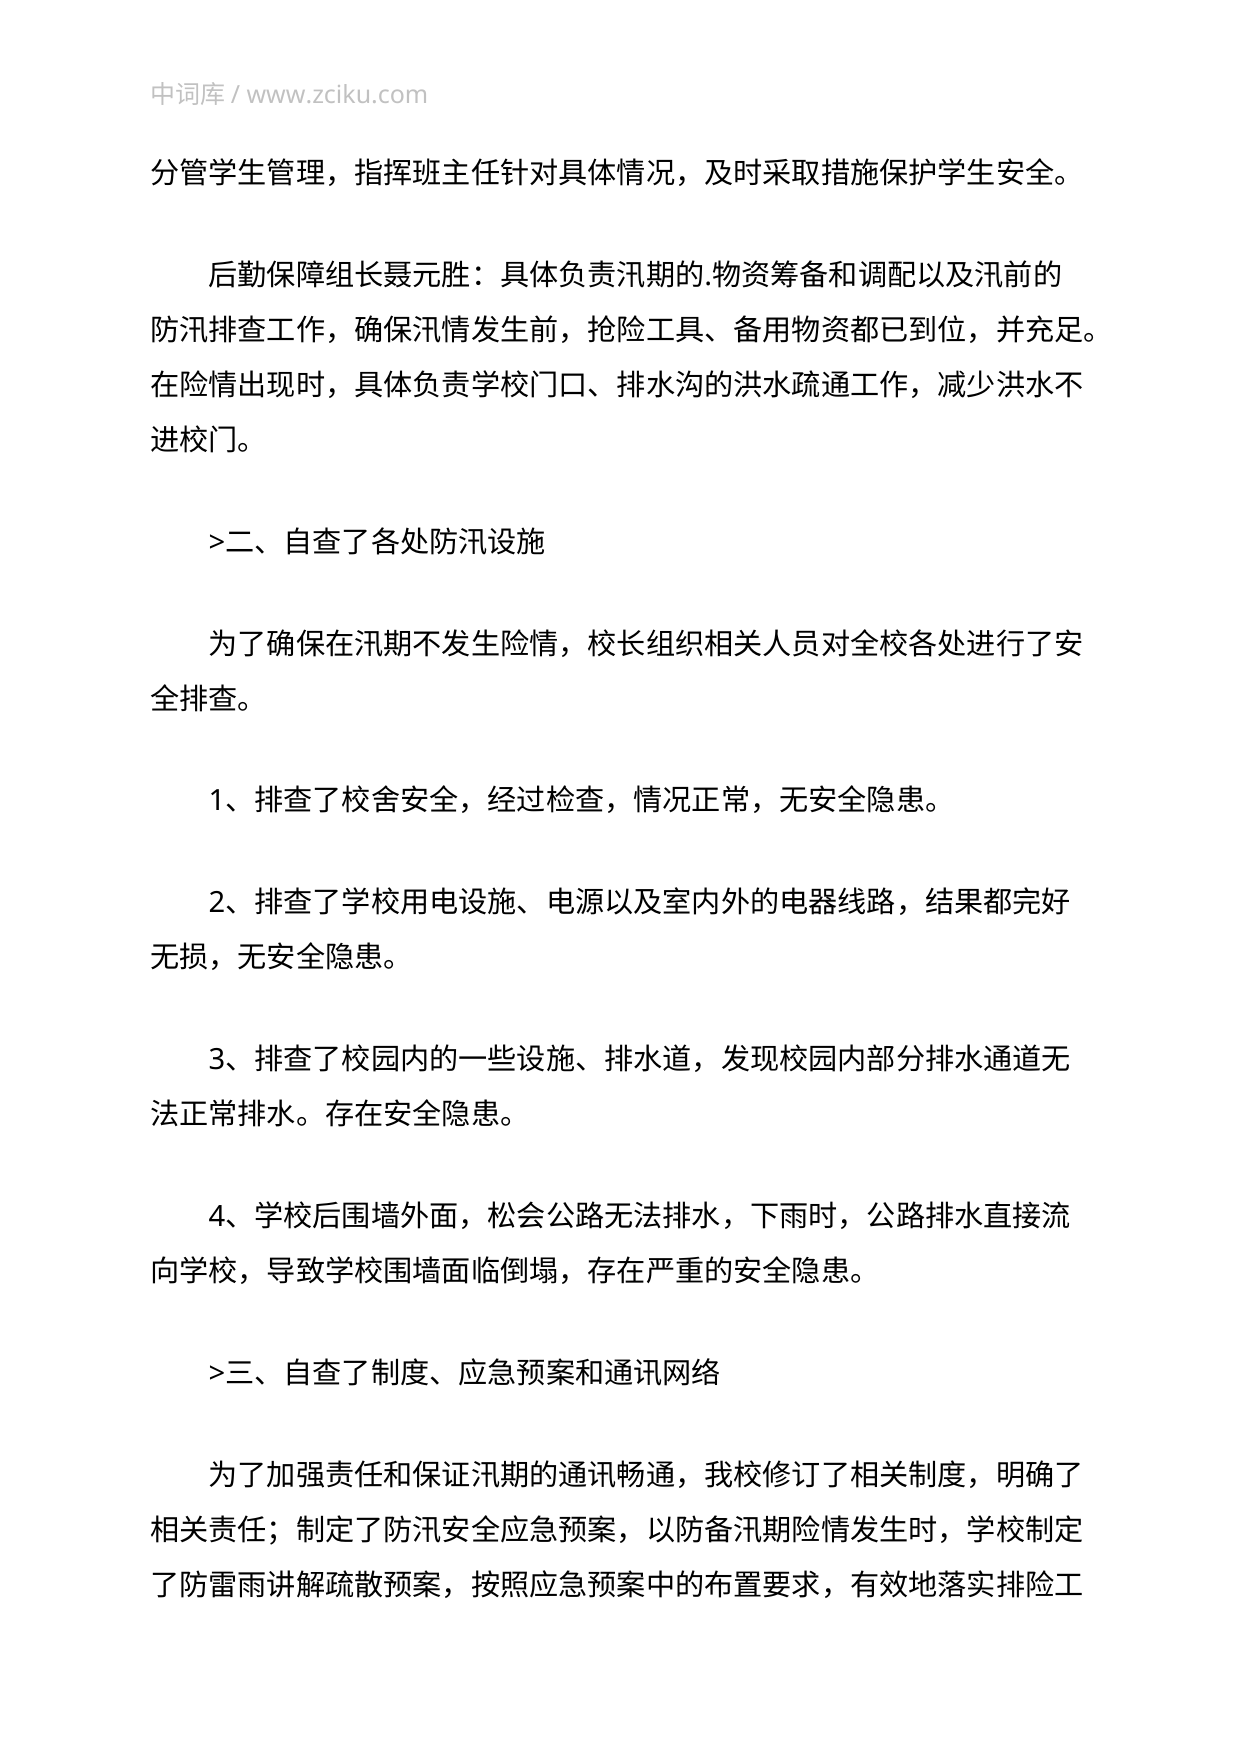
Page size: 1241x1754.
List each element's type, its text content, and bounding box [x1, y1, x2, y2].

text 为了确保在汛期不发生险情，校长组织相关人员对全校各处进行了安全排查。 [150, 620, 1090, 717]
text >三、自查了制度、应急预案和通讯网络 [150, 1349, 1090, 1392]
text >二、自查了各处防汛设施 [150, 518, 1090, 561]
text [150, 1451, 1090, 1603]
text 1、排查了校舍安全，经过检查，情况正常，无安全隐患。 [150, 777, 1090, 819]
text 4、学校后围墙外面，松会公路无法排水，下雨时，公路排水直接流向学校，导致学校围墙面临倒塌，存在严重的安全隐患。 [150, 1192, 1090, 1290]
text 2、排查了学校用电设施、电源以及室内外的电器线路，结果都完好无损，无安全隐患。 [150, 879, 1090, 976]
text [150, 150, 1090, 192]
text 3、排查了校园内的一些设施、排水道，发现校园内部分排水通道无法正常排水。存在安全隐患。 [150, 1036, 1090, 1133]
text 后勤保障组长聂元胜：具体负责汛期的.物资筹备和调配以及汛前的防汛排查工作，确保汛情发生前，抢险工具、备用物资都已到位，并充足。在险情出现时，具体负责学校门口、排水沟的洪水疏通工作，减少洪水不进校门。 [150, 252, 1090, 459]
